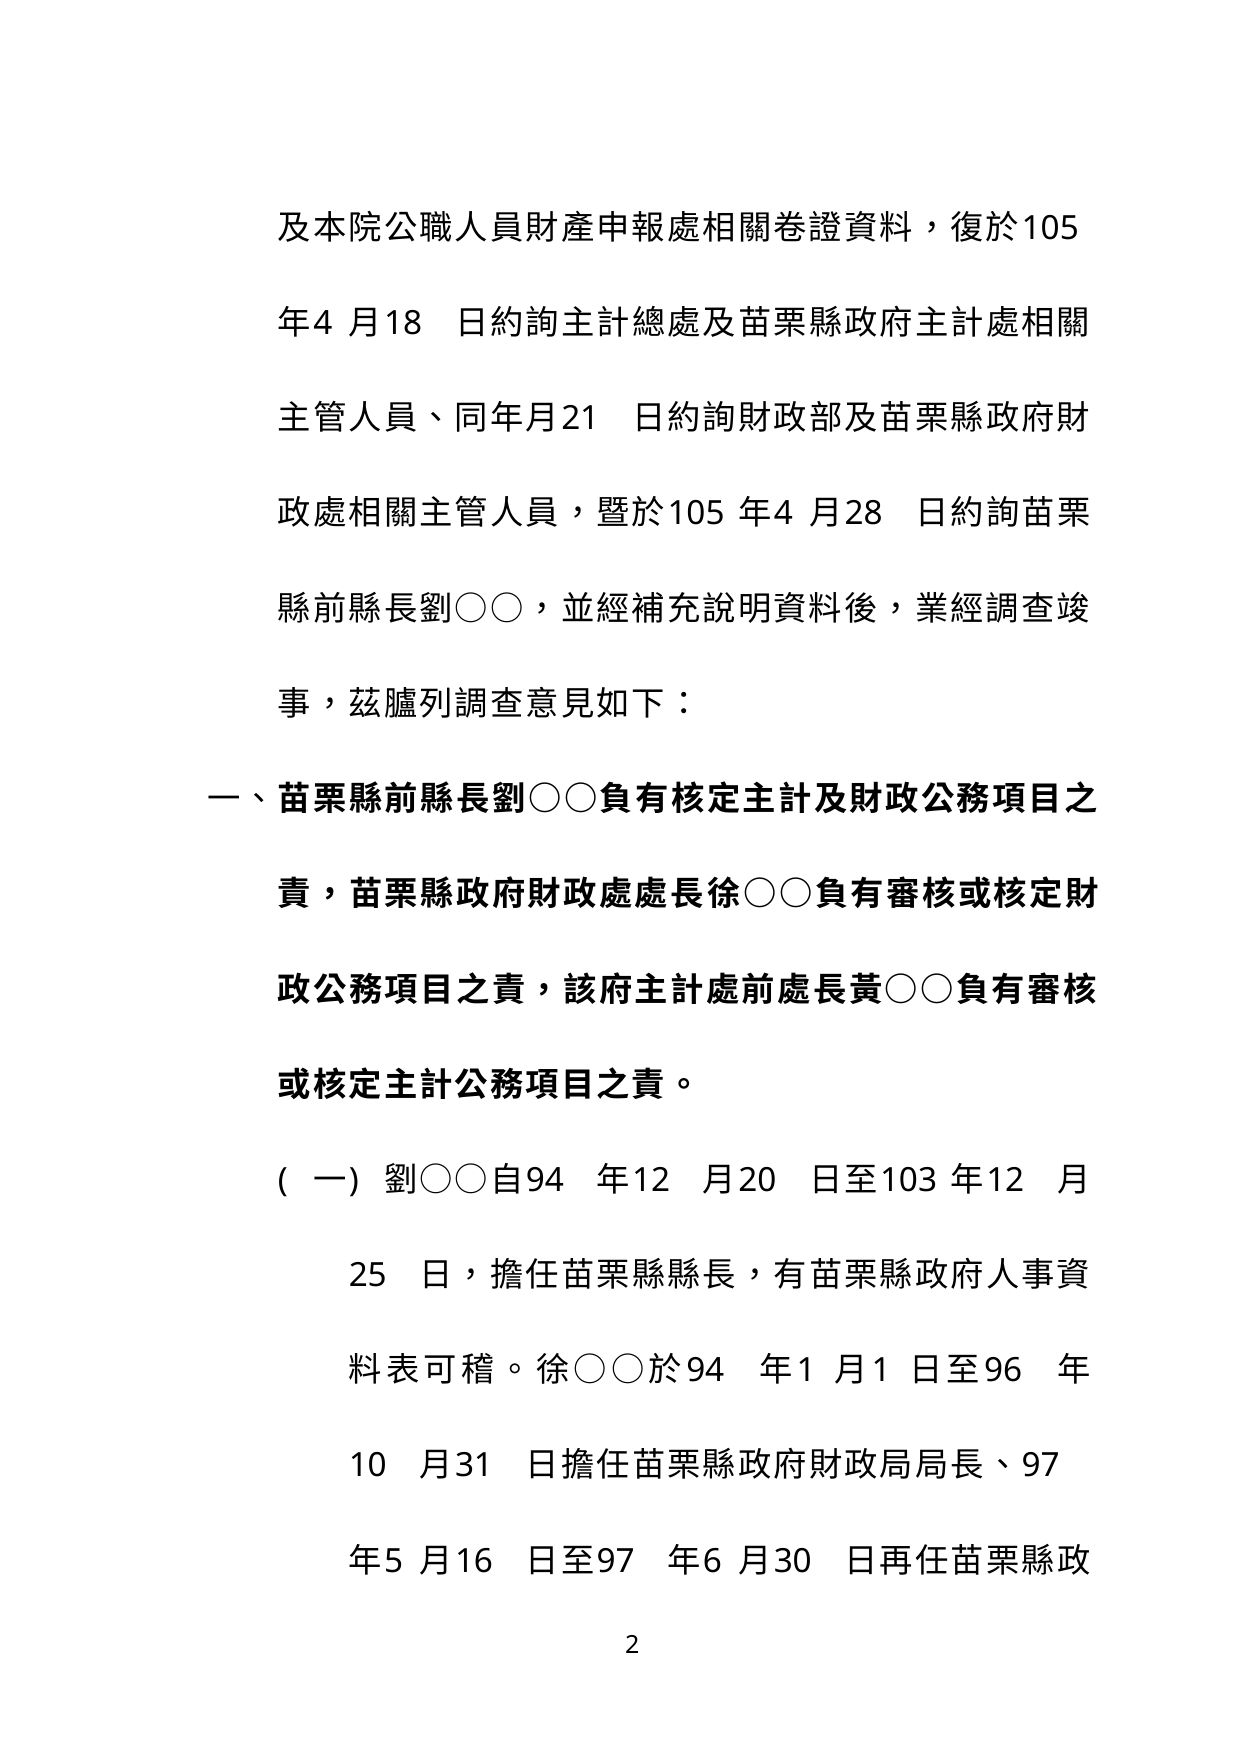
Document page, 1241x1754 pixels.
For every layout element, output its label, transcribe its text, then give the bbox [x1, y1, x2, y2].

subtitle 苗栗縣前縣長劉○○負有核定主計及財政公務項目之責，苗栗縣政府財政處處長徐○○負有審核或核定財政公務項目之責，該府主計處前處長黃○○負有審核或核定主計公務項目之責。 [207, 748, 1101, 1129]
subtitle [245, 1129, 1092, 1605]
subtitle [244, 177, 1092, 748]
